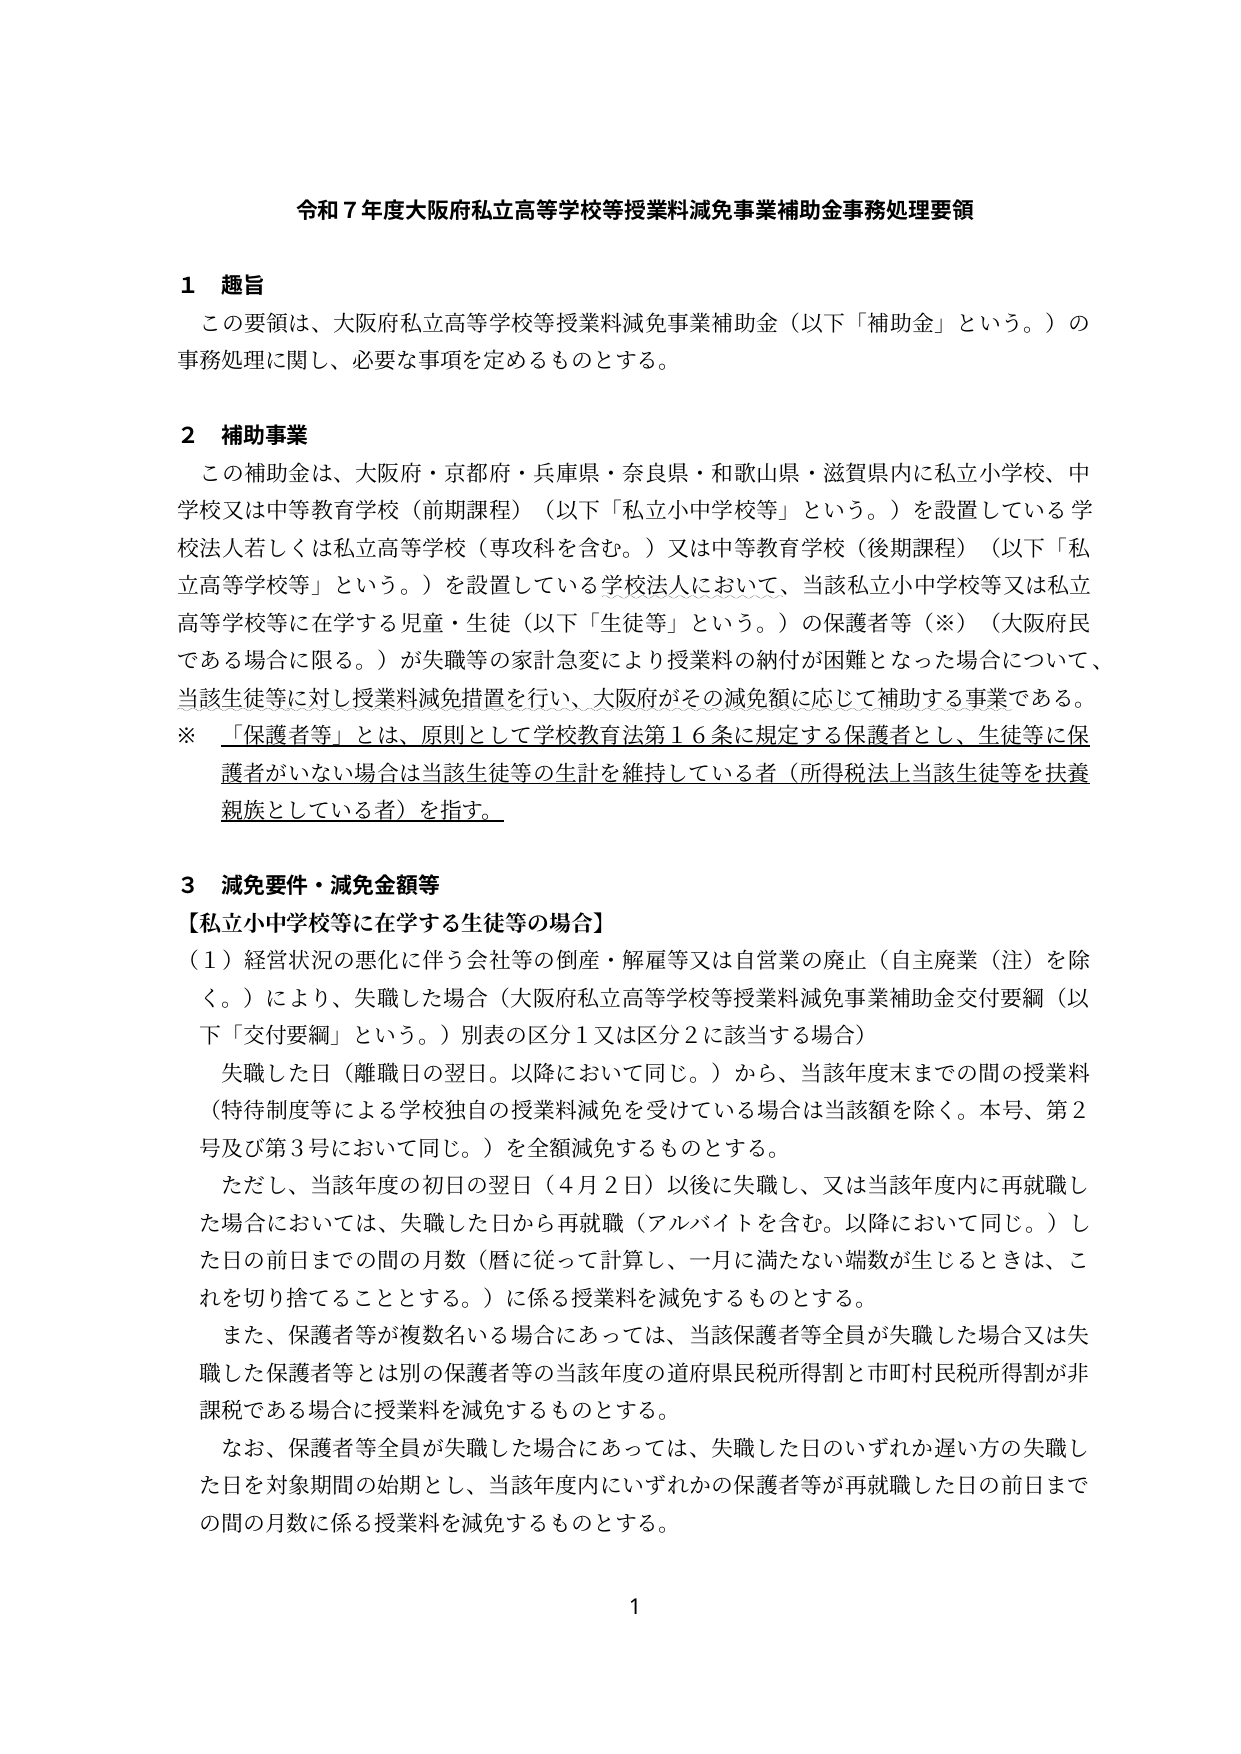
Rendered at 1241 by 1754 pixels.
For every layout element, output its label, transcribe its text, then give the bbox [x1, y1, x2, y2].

text ただし、当該年度の初日の翌日（４月２日）以後に失職し、又は当該年度内に再就職した場合においては、失職した日から再就職（アルバイトを含む。以降において同じ。）した日の前日までの間の月数（暦に従って計算し、一月に満たない端数が生じるときは、これを切り捨てることとする。）に係る授業料を減免するものとする。 [199, 1165, 1092, 1315]
text この要領は、大阪府私立高等学校等授業料減免事業補助金（以下「補助金」という。）の事務処理に関し、必要な事項を定めるものとする。 [177, 303, 1092, 378]
text １ 趣旨 [177, 265, 1092, 303]
text また、保護者等が複数名いる場合にあっては、当該保護者等全員が失職した場合又は失職した保護者等とは別の保護者等の当該年度の道府県民税所得割と市町村民税所得割が非課税である場合に授業料を減免するものとする。 [199, 1315, 1092, 1428]
text ３ 減免要件・減免金額等 [177, 865, 1092, 903]
text 令和７年度大阪府私立高等学校等授業料減免事業補助金事務処理要領 [177, 190, 1092, 228]
text 失職した日（離職日の翌日。以降において同じ。）から、当該年度末までの間の授業料（特待制度等による学校独自の授業料減免を受けている場合は当該額を除く。本号、第２号及び第３号において同じ。）を全額減免するものとする。 [199, 1053, 1092, 1165]
text ２ 補助事業 [177, 415, 1092, 453]
text （１）経営状況の悪化に伴う会社等の倒産・解雇等又は自営業の廃止（自主廃業（注）を除く。）により、失職した場合（大阪府私立高等学校等授業料減免事業補助金交付要綱（以下「交付要綱」という。）別表の区分１又は区分２に該当する場合） [177, 940, 1092, 1053]
list 「保護者等」とは、原則として学校教育法第１６条に規定する保護者とし、生徒等に保護者がいない場合は当該生徒等の生計を維持している者（所得税法上当該生徒等を扶養親族としている者）を指す。 [177, 715, 1092, 828]
text この補助金は、大阪府・京都府・兵庫県・奈良県・和歌山県・滋賀県内に私立小学校、中学校又は中等教育学校（前期課程）（以下「私立小中学校等」という。）を設置している学校法人若しくは私立高等学校（専攻科を含む。）又は中等教育学校（後期課程）（以下「私立高等学校等」という。）を設置している学校法人において、当該私立小中学校等又は私立高等学校等に在学する児童・生徒（以下「生徒等」という。）の保護者等（※）（大阪府民である場合に限る。）が失職等の家計急変により授業料の納付が困難となった場合について、当該生徒等に対し授業料減免措置を行い、大阪府がその減免額に応じて補助する事業である。 [177, 453, 1092, 715]
text なお、保護者等全員が失職した場合にあっては、失職した日のいずれか遅い方の失職した日を対象期間の始期とし、当該年度内にいずれかの保護者等が再就職した日の前日までの間の月数に係る授業料を減免するものとする。 [199, 1428, 1092, 1540]
text 【私立小中学校等に在学する生徒等の場合】 [177, 903, 1092, 940]
